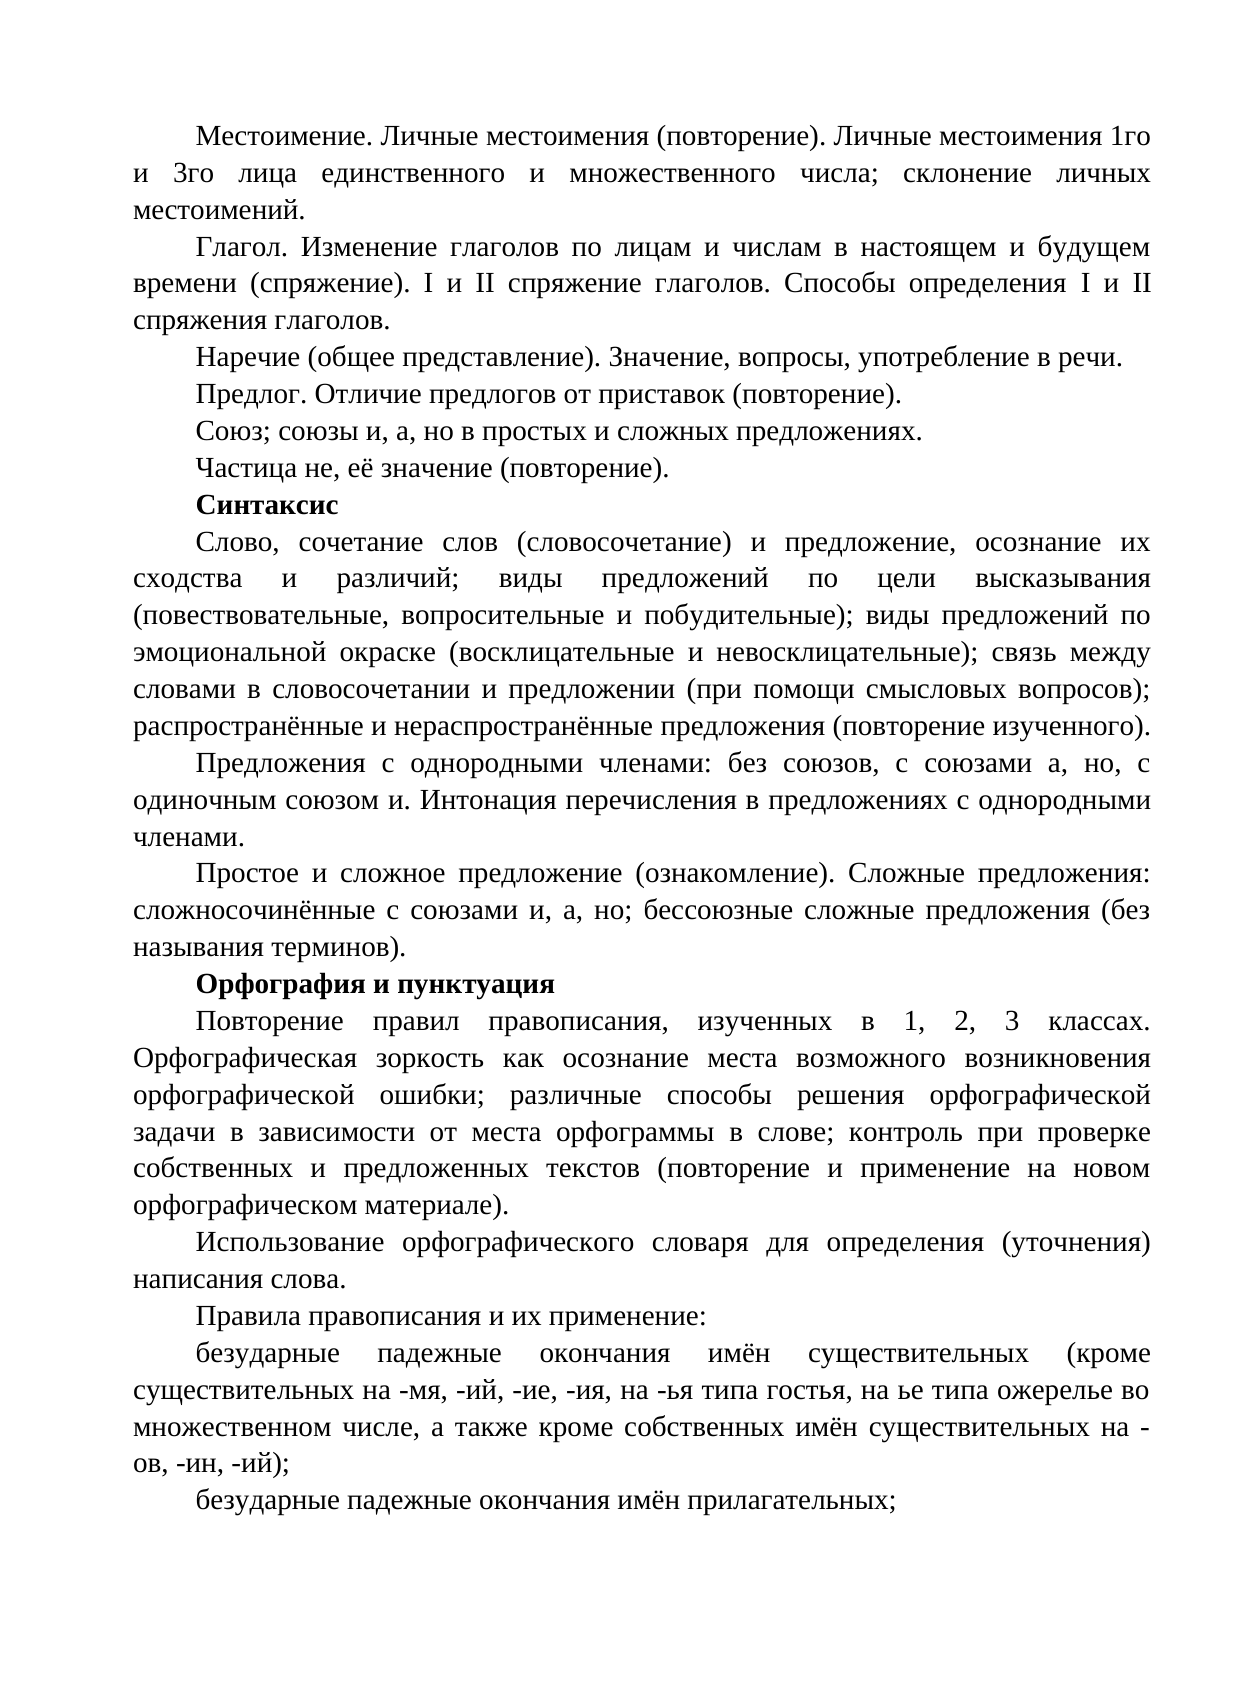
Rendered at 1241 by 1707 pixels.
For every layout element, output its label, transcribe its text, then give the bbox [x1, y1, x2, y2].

text Правила правописания и их применение: [133, 1298, 1152, 1332]
text Частица не, её значение (повторение). [133, 450, 1152, 483]
text Орфография и пунктуация [133, 966, 1152, 1000]
text Синтаксис [133, 487, 1152, 520]
text Глагол. Изменение глаголов по лицам и числам в настоящем и будущем времени (спряжение). І и ІІ спряжение глаголов. Способы определения I и II спряжения глаголов. [133, 229, 1152, 336]
text Повторение правил правописания, изученных в 1, 2, 3 классах. Орфографическая зоркость как осознание места возможного возникновения орфографической ошибки; различные способы решения орфографической задачи в зависимости от места орфограммы в слове; контроль при проверке собственных и предложенных текстов (повторение и применение на новом орфографическом материале). [133, 1003, 1152, 1221]
text Местоимение. Личные местоимения (повторение). Личные местоимения 1го и 3го лица единственного и множественного числа; склонение личных местоимений. [133, 118, 1152, 225]
text Предложения с однородными членами: без союзов, с союзами а, но, с одиночным союзом и. Интонация перечисления в предложениях с однородными членами. [133, 745, 1152, 852]
text безударные падежные окончания имён существительных (кроме существительных на -мя, -ий, -ие, -ия, на -ья типа гостья, на ье типа ожерелье во множественном числе, а также кроме собственных имён существительных на -ов, -ин, -ий); [133, 1335, 1152, 1479]
text Слово, сочетание слов (словосочетание) и предложение, осознание их сходства и различий; виды предложений по цели высказывания (повествовательные, вопросительные и побудительные); виды предложений по эмоциональной окраске (восклицательные и невосклицательные); связь между словами в словосочетании и предложении (при помощи смысловых вопросов); распространённые и нераспространённые предложения (повторение изученного). [133, 524, 1152, 742]
text Союз; союзы и, а, но в простых и сложных предложениях. [133, 413, 1152, 447]
text Использование орфографического словаря для определения (уточнения) написания слова. [133, 1224, 1152, 1295]
text Наречие (общее представление). Значение, вопросы, употребление в речи. [133, 339, 1152, 373]
text безударные падежные окончания имён прилагательных; [133, 1482, 1152, 1516]
text Простое и сложное предложение (ознакомление). Сложные предложения: сложносочинённые с союзами и, а, но; бессоюзные сложные предложения (без называния терминов). [133, 856, 1152, 963]
text Предлог. Отличие предлогов от приставок (повторение). [133, 376, 1152, 410]
